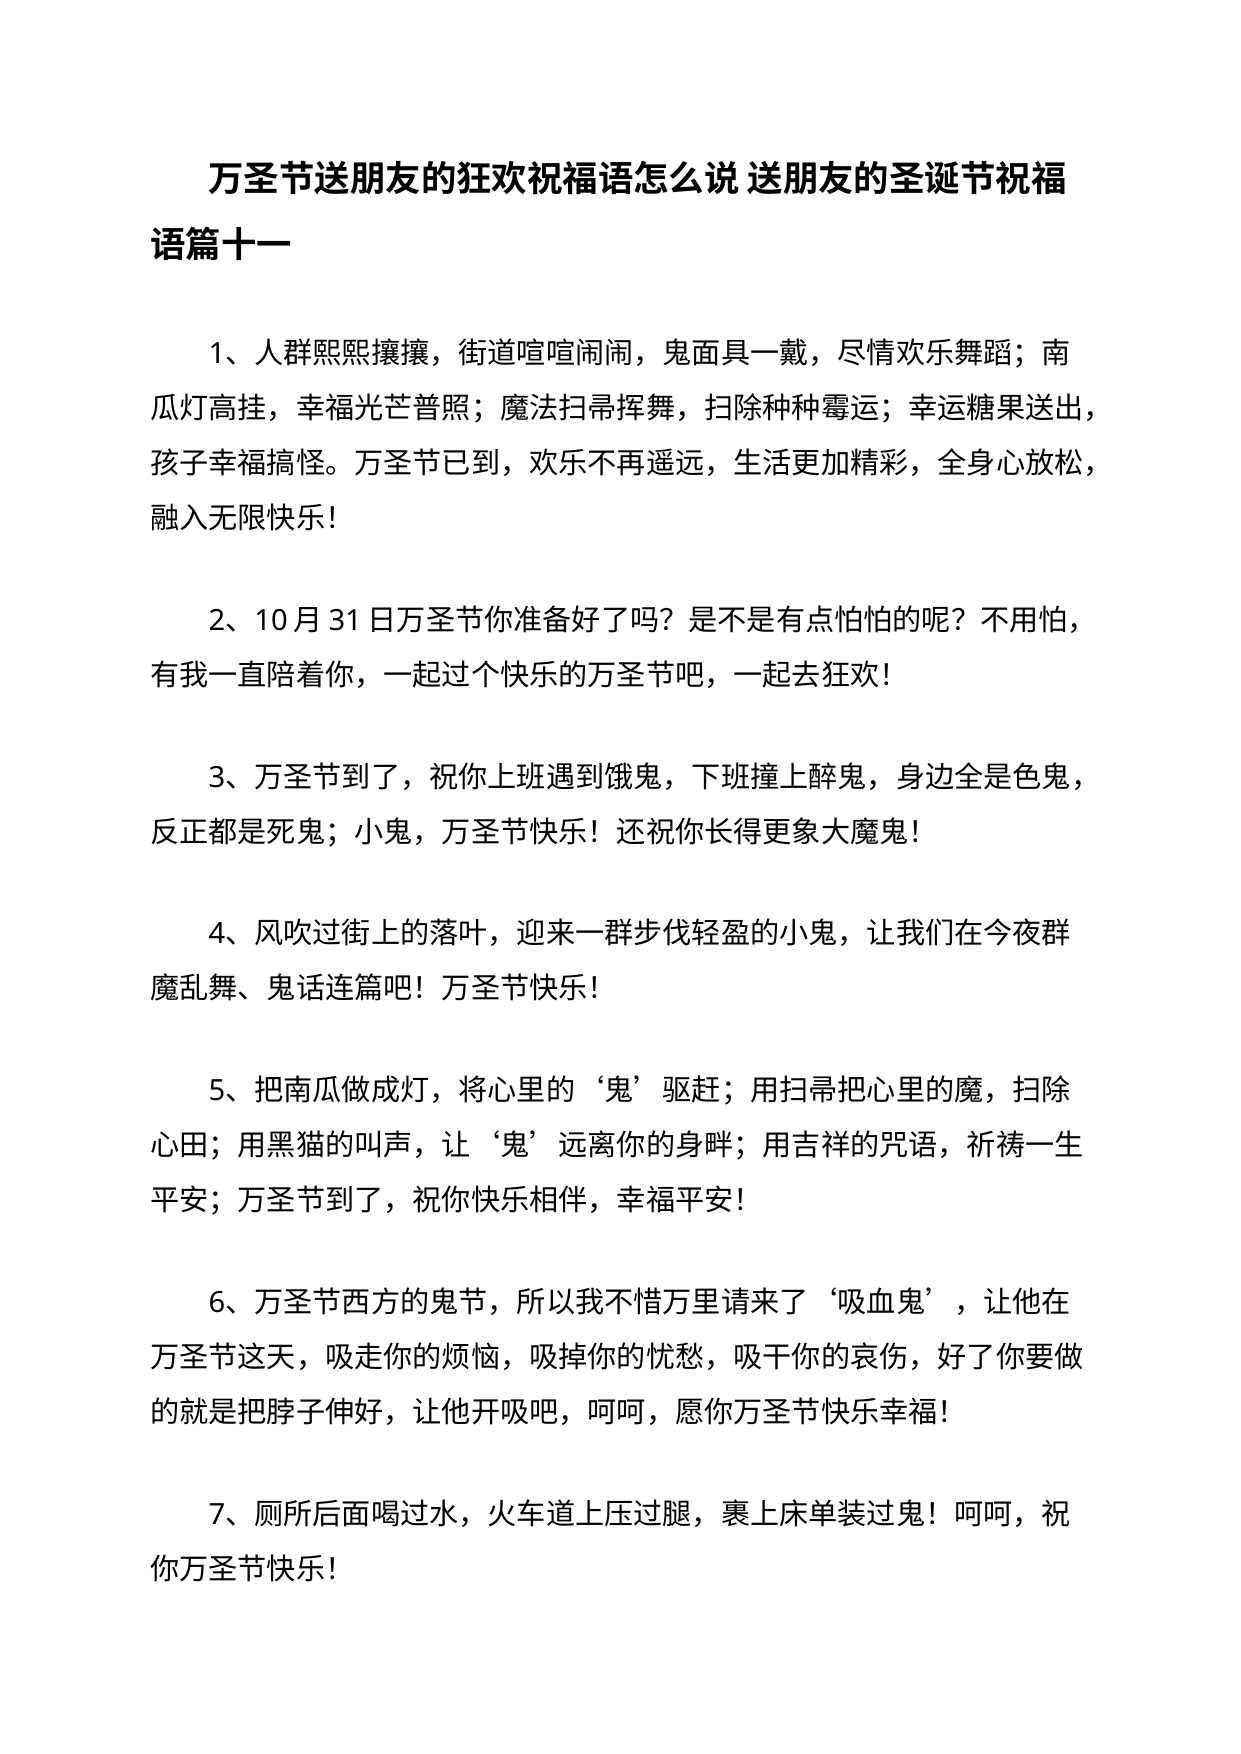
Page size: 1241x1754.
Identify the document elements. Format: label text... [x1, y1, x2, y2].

text 5、把南瓜做成灯，将心里的‘鬼’驱赶；用扫帚把心里的魔，扫除心田；用黑猫的叫声，让‘鬼’远离你的身畔；用吉祥的咒语，祈祷一生平安；万圣节到了，祝你快乐相伴，幸福平安！ [150, 1067, 1090, 1219]
text 6、万圣节西方的鬼节，所以我不惜万里请来了‘吸血鬼’，让他在万圣节这天，吸走你的烦恼，吸掉你的忧愁，吸干你的哀伤，好了你要做的就是把脖子伸好，让他开吸吧，呵呵，愿你万圣节快乐幸福！ [150, 1278, 1090, 1431]
text 3、万圣节到了，祝你上班遇到饿鬼，下班撞上醉鬼，身边全是色鬼，反正都是死鬼；小鬼，万圣节快乐！还祝你长得更象大魔鬼！ [150, 753, 1090, 851]
text 7、厕所后面喝过水，火车道上压过腿，裹上床单装过鬼！呵呵，祝你万圣节快乐！ [150, 1490, 1090, 1587]
text 4、风吹过街上的落叶，迎来一群步伐轻盈的小鬼，让我们在今夜群魔乱舞、鬼话连篇吧！万圣节快乐！ [150, 910, 1090, 1007]
text 2、10月31日万圣节你准备好了吗？是不是有点怕怕的呢？不用怕，有我一直陪着你，一起过个快乐的万圣节吧，一起去狂欢！ [150, 597, 1090, 694]
text 1、人群熙熙攘攘，街道喧喧闹闹，鬼面具一戴，尽情欢乐舞蹈；南瓜灯高挂，幸福光芒普照；魔法扫帚挥舞，扫除种种霉运；幸运糖果送出，孩子幸福搞怪。万圣节已到，欢乐不再遥远，生活更加精彩，全身心放松，融入无限快乐！ [150, 330, 1090, 537]
text 万圣节送朋友的狂欢祝福语怎么说 送朋友的圣诞节祝福语篇十一 [150, 150, 1090, 268]
